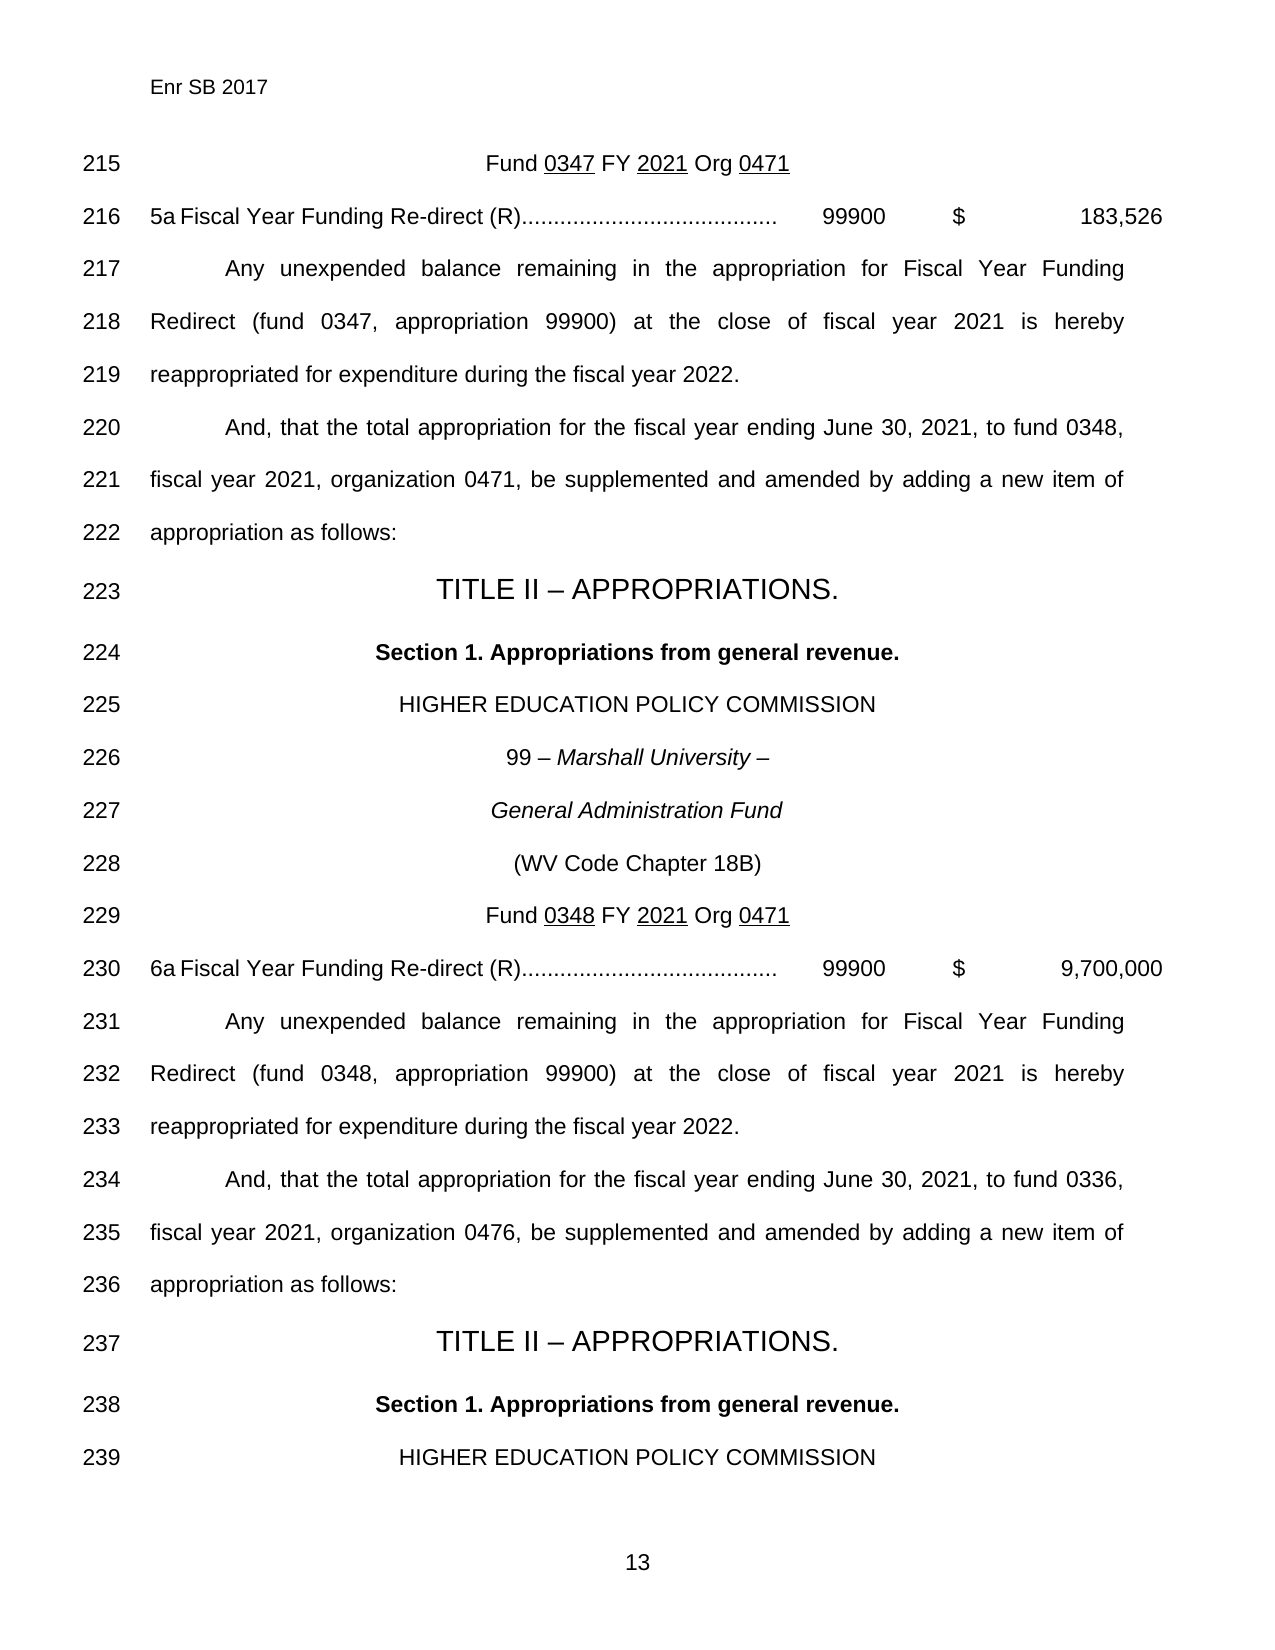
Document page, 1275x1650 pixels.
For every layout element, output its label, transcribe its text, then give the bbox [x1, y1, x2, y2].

subtitle Section 1. Appropriations from general revenue. [150, 639, 1125, 665]
text And, that the total appropriation for the fiscal year ending June 30, 2021, to fund 0336, fiscal year 2021, organization 0476, be supplemented and amended by adding a new item of appropriation as follows: [150, 1166, 1125, 1298]
text Fund 0348 FY 2021 Org 0471 [150, 902, 1125, 929]
text Any unexpended balance remaining in the appropriation for Fiscal Year Funding Redirect (fund 0348, appropriation 99900) at the close of fiscal year 2021 is hereby reappropriated for expenditure during the fiscal year 2022. [150, 1008, 1125, 1139]
text 6a Fiscal Year Funding Re-direct (R) 99900 $ 9,700,000 [150, 955, 1125, 981]
text HIGHER EDUCATION POLICY COMMISSION [150, 691, 1125, 718]
text (WV Code Chapter 18B) [150, 849, 1125, 876]
subtitle Title II – Appropriations. [150, 572, 1125, 605]
text HIGHER EDUCATION POLICY COMMISSION [150, 1444, 1125, 1470]
text 99 – Marshall University – [150, 744, 1125, 771]
text Fund 0347 FY 2021 Org 0471 [150, 150, 1125, 176]
subtitle Title II – Appropriations. [150, 1324, 1125, 1357]
subtitle Section 1. Appropriations from general revenue. [150, 1391, 1125, 1417]
text General Administration Fund [150, 797, 1125, 823]
text 5a Fiscal Year Funding Re-direct (R) 99900 $ 183,526 [150, 203, 1125, 229]
text And, that the total appropriation for the fiscal year ending June 30, 2021, to fund 0348, fiscal year 2021, organization 0471, be supplemented and amended by adding a new item of appropriation as follows: [150, 413, 1125, 545]
text Any unexpended balance remaining in the appropriation for Fiscal Year Funding Redirect (fund 0347, appropriation 99900) at the close of fiscal year 2021 is hereby reappropriated for expenditure during the fiscal year 2022. [150, 255, 1125, 387]
